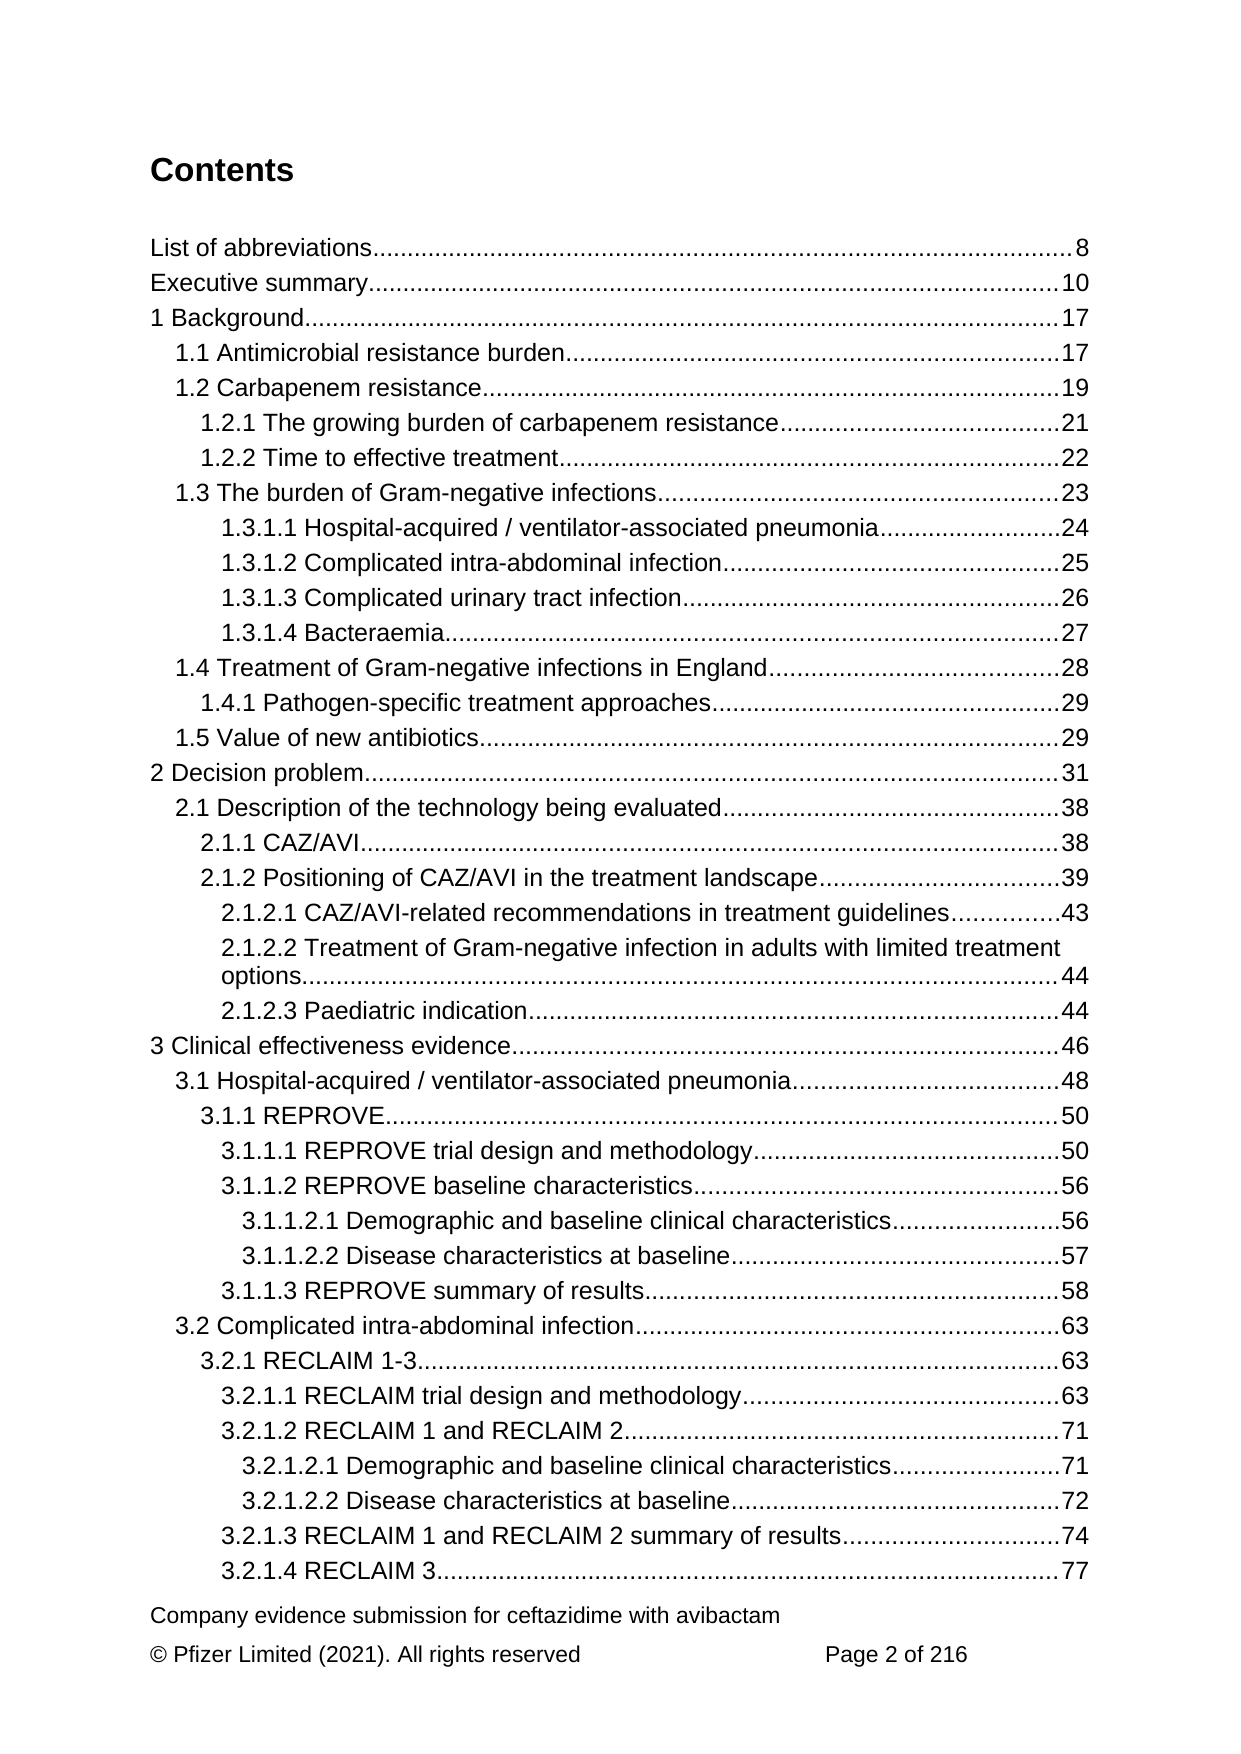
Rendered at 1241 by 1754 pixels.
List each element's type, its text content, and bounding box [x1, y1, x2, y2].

text 3.1.1.2.2 Disease characteristics at baseline 57 [242, 1241, 1090, 1270]
text 3.2.1.1 RECLAIM trial design and methodology 63 [221, 1381, 1090, 1410]
text 3.2.1.2.1 Demographic and baseline clinical characteristics 71 [242, 1451, 1090, 1480]
text 3.1.1.3 REPROVE summary of results 58 [221, 1276, 1090, 1305]
text 2.1 Description of the technology being evaluated 38 [175, 793, 1090, 821]
text 3.2.1.2 RECLAIM 1 and RECLAIM 2 71 [221, 1416, 1090, 1445]
text 3.1.1.2.1 Demographic and baseline clinical characteristics 56 [242, 1206, 1090, 1235]
text 1.3.1.4 Bacteraemia 27 [221, 618, 1090, 646]
text 2.1.2.1 CAZ/AVI-related recommendations in treatment guidelines 43 [221, 898, 1090, 926]
text 3 Clinical effectiveness evidence 46 [150, 1031, 1090, 1060]
text 3.1.1.1 REPROVE trial design and methodology 50 [221, 1136, 1090, 1165]
text 1.1 Antimicrobial resistance burden 17 [175, 338, 1090, 366]
text 2.1.1 CAZ/AVI 38 [200, 828, 1090, 856]
text Executive summary 10 [150, 268, 1090, 296]
text 1.2 Carbapenem resistance 19 [175, 373, 1090, 401]
text 1.2.2 Time to effective treatment 22 [200, 443, 1090, 471]
text 1.3 The burden of Gram-negative infections 23 [175, 478, 1090, 506]
text 3.2 Complicated intra-abdominal infection 63 [175, 1311, 1090, 1340]
text 1.5 Value of new antibiotics 29 [175, 723, 1090, 751]
text 2.1.2.3 Paediatric indication 44 [221, 996, 1090, 1025]
text 1.3.1.2 Complicated intra-abdominal infection 25 [221, 548, 1090, 576]
text 2.1.2.2 Treatment of Gram-negative infection in adults with limited treatment options 44 [221, 933, 1090, 990]
text 1.2.1 The growing burden of carbapenem resistance 21 [200, 408, 1090, 436]
text 1.3.1.3 Complicated urinary tract infection 26 [221, 583, 1090, 611]
text List of abbreviations 8 [150, 233, 1090, 261]
text 3.2.1.2.2 Disease characteristics at baseline 72 [242, 1486, 1090, 1515]
text 1.4 Treatment of Gram-negative infections in England 28 [175, 653, 1090, 681]
text 3.1 Hospital-acquired / ventilator-associated pneumonia 48 [175, 1066, 1090, 1095]
text 3.1.1 REPROVE 50 [200, 1101, 1090, 1130]
text 2.1.2 Positioning of CAZ/AVI in the treatment landscape 39 [200, 863, 1090, 891]
text 3.2.1 RECLAIM 1-3 63 [200, 1346, 1090, 1375]
text 1.3.1.1 Hospital-acquired / ventilator-associated pneumonia 24 [221, 513, 1090, 541]
text 3.2.1.3 RECLAIM 1 and RECLAIM 2 summary of results 74 [221, 1521, 1090, 1550]
text 3.2.1.4 RECLAIM 3 77 [221, 1556, 1090, 1585]
text Contents [150, 150, 1090, 188]
text 3.1.1.2 REPROVE baseline characteristics 56 [221, 1171, 1090, 1200]
text 2 Decision problem 31 [150, 758, 1090, 786]
text 1.4.1 Pathogen-specific treatment approaches 29 [200, 688, 1090, 716]
text 1 Background 17 [150, 303, 1090, 331]
